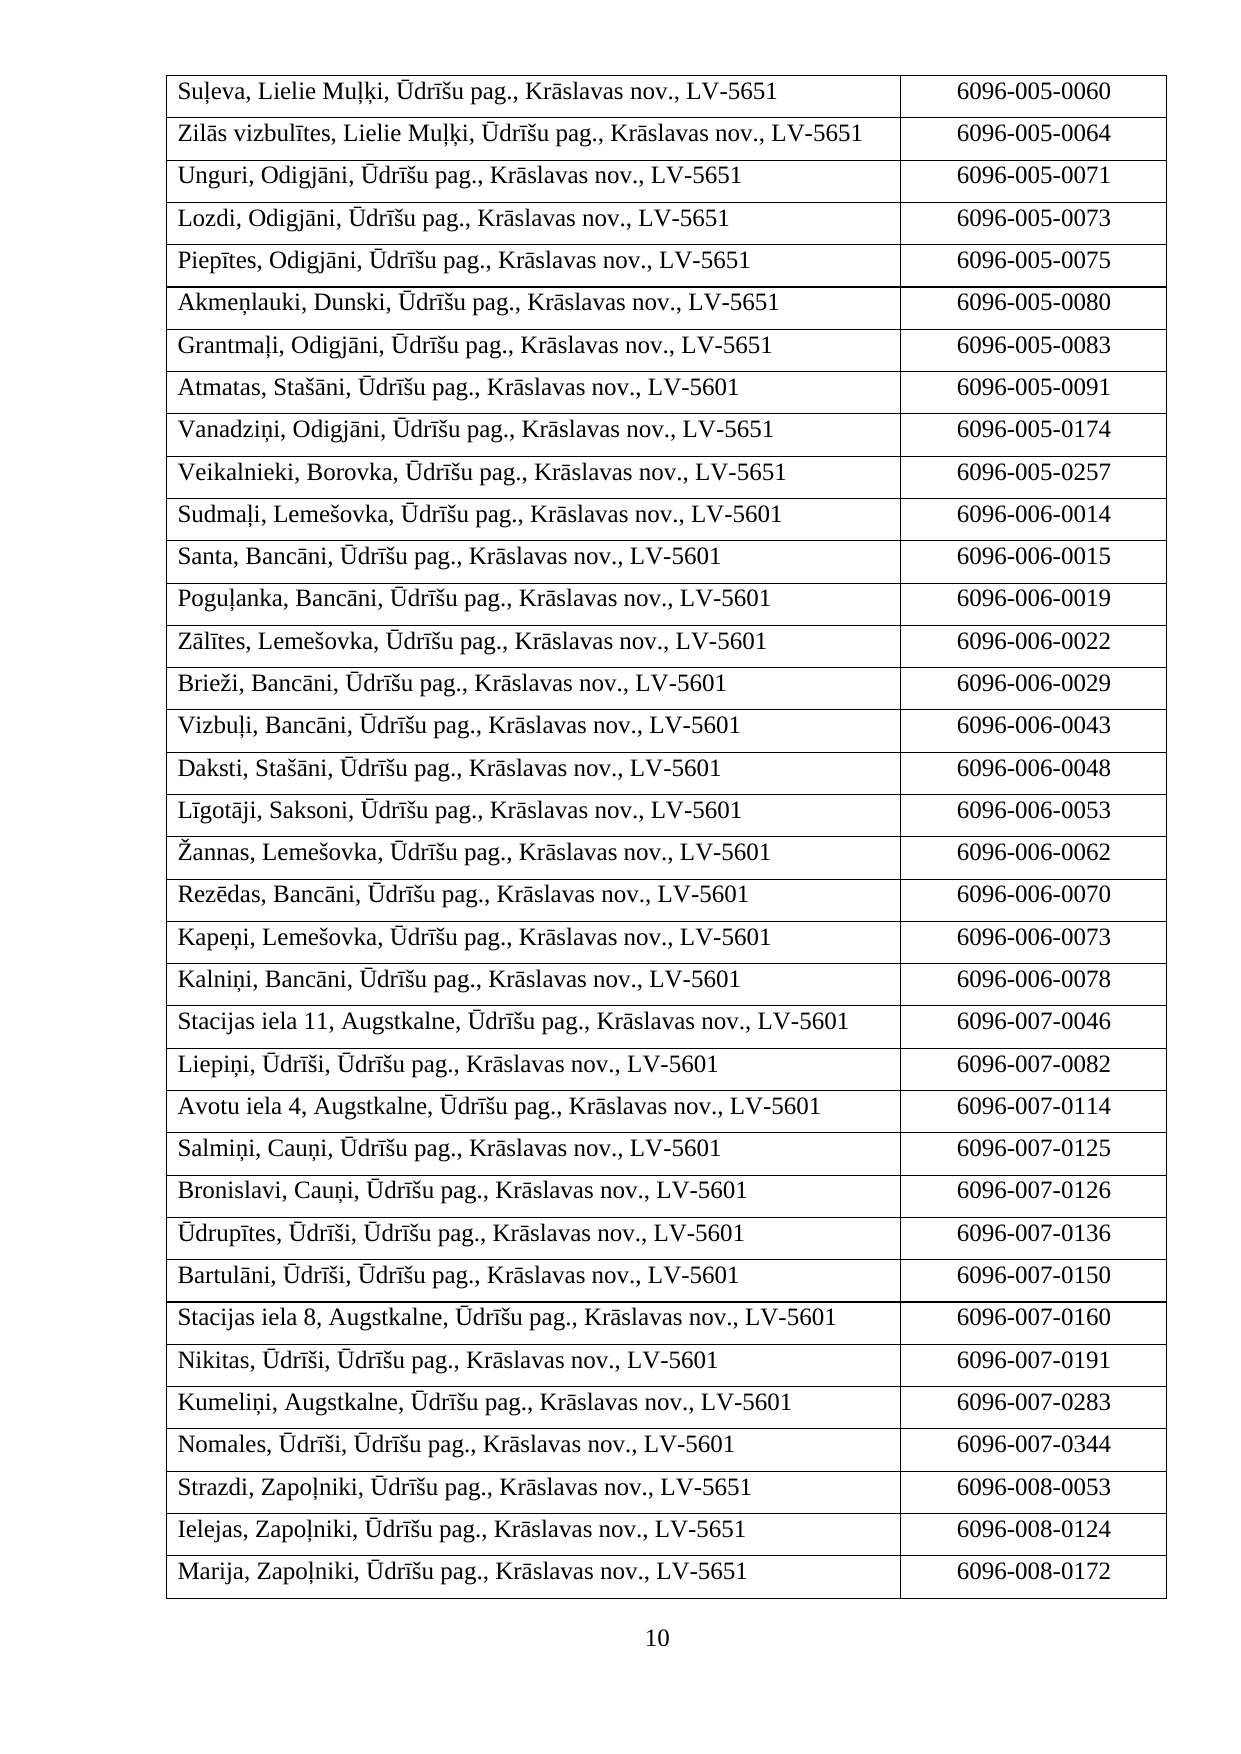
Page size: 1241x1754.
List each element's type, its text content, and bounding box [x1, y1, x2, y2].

table_cell Liepiņi, Ūdrīši, Ūdrīšu pag., Krāslavas nov., LV-5601 [167, 1049, 900, 1090]
table_cell Avotu iela 4, Augstkalne, Ūdrīšu pag., Krāslavas nov., LV-5601 [167, 1091, 900, 1132]
table_cell 6096-007-0082 [901, 1049, 1166, 1090]
table_cell Zālītes, Lemešovka, Ūdrīšu pag., Krāslavas nov., LV-5601 [167, 626, 900, 667]
table_cell Kalniņi, Bancāni, Ūdrīšu pag., Krāslavas nov., LV-5601 [167, 964, 900, 1005]
table_cell 6096-006-0019 [901, 584, 1166, 625]
table_cell 6096-005-0064 [901, 118, 1166, 159]
table_cell 6096-007-0126 [901, 1176, 1166, 1217]
table_cell 6096-006-0078 [901, 964, 1166, 1005]
table_cell 6096-008-0053 [901, 1472, 1166, 1513]
table_cell Salmiņi, Cauņi, Ūdrīšu pag., Krāslavas nov., LV-5601 [167, 1133, 900, 1174]
table_cell 6096-008-0172 [901, 1556, 1166, 1597]
table_cell Lozdi, Odigjāni, Ūdrīšu pag., Krāslavas nov., LV-5651 [167, 203, 900, 244]
table_cell 6096-006-0048 [901, 753, 1166, 794]
table_cell 6096-006-0014 [901, 499, 1166, 540]
table_cell Stacijas iela 8, Augstkalne, Ūdrīšu pag., Krāslavas nov., LV-5601 [167, 1303, 900, 1344]
table_cell 6096-005-0083 [901, 330, 1166, 371]
table_cell 6096-006-0015 [901, 541, 1166, 582]
table_cell Sudmaļi, Lemešovka, Ūdrīšu pag., Krāslavas nov., LV-5601 [167, 499, 900, 540]
table_cell Zilās vizbulītes, Lielie Muļķi, Ūdrīšu pag., Krāslavas nov., LV-5651 [167, 118, 900, 159]
table_cell Marija, Zapoļniki, Ūdrīšu pag., Krāslavas nov., LV-5651 [167, 1556, 900, 1597]
table_cell Suļeva, Lielie Muļķi, Ūdrīšu pag., Krāslavas nov., LV-5651 [167, 76, 900, 117]
table_cell Kumeliņi, Augstkalne, Ūdrīšu pag., Krāslavas nov., LV-5601 [167, 1387, 900, 1428]
table_cell 6096-006-0073 [901, 922, 1166, 963]
table_cell 6096-006-0062 [901, 837, 1166, 878]
table_cell Strazdi, Zapoļniki, Ūdrīšu pag., Krāslavas nov., LV-5651 [167, 1472, 900, 1513]
table_cell 6096-006-0053 [901, 795, 1166, 836]
table_cell Brieži, Bancāni, Ūdrīšu pag., Krāslavas nov., LV-5601 [167, 668, 900, 709]
table_cell 6096-005-0075 [901, 245, 1166, 286]
table_cell Līgotāji, Saksoni, Ūdrīšu pag., Krāslavas nov., LV-5601 [167, 795, 900, 836]
table_cell Stacijas iela 11, Augstkalne, Ūdrīšu pag., Krāslavas nov., LV-5601 [167, 1006, 900, 1048]
table_cell Unguri, Odigjāni, Ūdrīšu pag., Krāslavas nov., LV-5651 [167, 161, 900, 202]
table_cell 6096-006-0022 [901, 626, 1166, 667]
table_cell 6096-005-0091 [901, 372, 1166, 413]
table_cell 6096-007-0136 [901, 1218, 1166, 1259]
table_cell 6096-007-0191 [901, 1345, 1166, 1386]
table_cell Veikalnieki, Borovka, Ūdrīšu pag., Krāslavas nov., LV-5651 [167, 457, 900, 498]
table_cell Nikitas, Ūdrīši, Ūdrīšu pag., Krāslavas nov., LV-5601 [167, 1345, 900, 1386]
table_cell Grantmaļi, Odigjāni, Ūdrīšu pag., Krāslavas nov., LV-5651 [167, 330, 900, 371]
table_cell Ielejas, Zapoļniki, Ūdrīšu pag., Krāslavas nov., LV-5651 [167, 1514, 900, 1555]
table_cell Poguļanka, Bancāni, Ūdrīšu pag., Krāslavas nov., LV-5601 [167, 584, 900, 625]
table_cell 6096-007-0283 [901, 1387, 1166, 1428]
table_cell 6096-006-0043 [901, 710, 1166, 752]
table_cell 6096-008-0124 [901, 1514, 1166, 1555]
table_cell Vizbuļi, Bancāni, Ūdrīšu pag., Krāslavas nov., LV-5601 [167, 710, 900, 752]
table_cell 6096-005-0080 [901, 288, 1166, 329]
table_cell 6096-005-0174 [901, 414, 1166, 456]
table_cell 6096-007-0344 [901, 1429, 1166, 1471]
table_cell 6096-005-0257 [901, 457, 1166, 498]
table_cell Bronislavi, Cauņi, Ūdrīšu pag., Krāslavas nov., LV-5601 [167, 1176, 900, 1217]
table_cell 6096-005-0060 [901, 76, 1166, 117]
table_cell Rezēdas, Bancāni, Ūdrīšu pag., Krāslavas nov., LV-5601 [167, 880, 900, 921]
table_cell Atmatas, Stašāni, Ūdrīšu pag., Krāslavas nov., LV-5601 [167, 372, 900, 413]
table_cell Ūdrupītes, Ūdrīši, Ūdrīšu pag., Krāslavas nov., LV-5601 [167, 1218, 900, 1259]
table_cell 6096-007-0160 [901, 1303, 1166, 1344]
table_cell Santa, Bancāni, Ūdrīšu pag., Krāslavas nov., LV-5601 [167, 541, 900, 582]
table_cell Akmeņlauki, Dunski, Ūdrīšu pag., Krāslavas nov., LV-5651 [167, 288, 900, 329]
table_cell 6096-005-0071 [901, 161, 1166, 202]
table_cell 6096-005-0073 [901, 203, 1166, 244]
table_cell Daksti, Stašāni, Ūdrīšu pag., Krāslavas nov., LV-5601 [167, 753, 900, 794]
table_cell 6096-007-0114 [901, 1091, 1166, 1132]
table_cell Vanadziņi, Odigjāni, Ūdrīšu pag., Krāslavas nov., LV-5651 [167, 414, 900, 456]
table_cell Kapeņi, Lemešovka, Ūdrīšu pag., Krāslavas nov., LV-5601 [167, 922, 900, 963]
table_cell 6096-007-0150 [901, 1260, 1166, 1301]
table_cell Bartulāni, Ūdrīši, Ūdrīšu pag., Krāslavas nov., LV-5601 [167, 1260, 900, 1301]
table_cell 6096-007-0046 [901, 1006, 1166, 1048]
table_cell 6096-006-0029 [901, 668, 1166, 709]
table_cell Nomales, Ūdrīši, Ūdrīšu pag., Krāslavas nov., LV-5601 [167, 1429, 900, 1471]
table_cell 6096-006-0070 [901, 880, 1166, 921]
table_cell Piepītes, Odigjāni, Ūdrīšu pag., Krāslavas nov., LV-5651 [167, 245, 900, 286]
table_cell 6096-007-0125 [901, 1133, 1166, 1174]
table_cell Žannas, Lemešovka, Ūdrīšu pag., Krāslavas nov., LV-5601 [167, 837, 900, 878]
